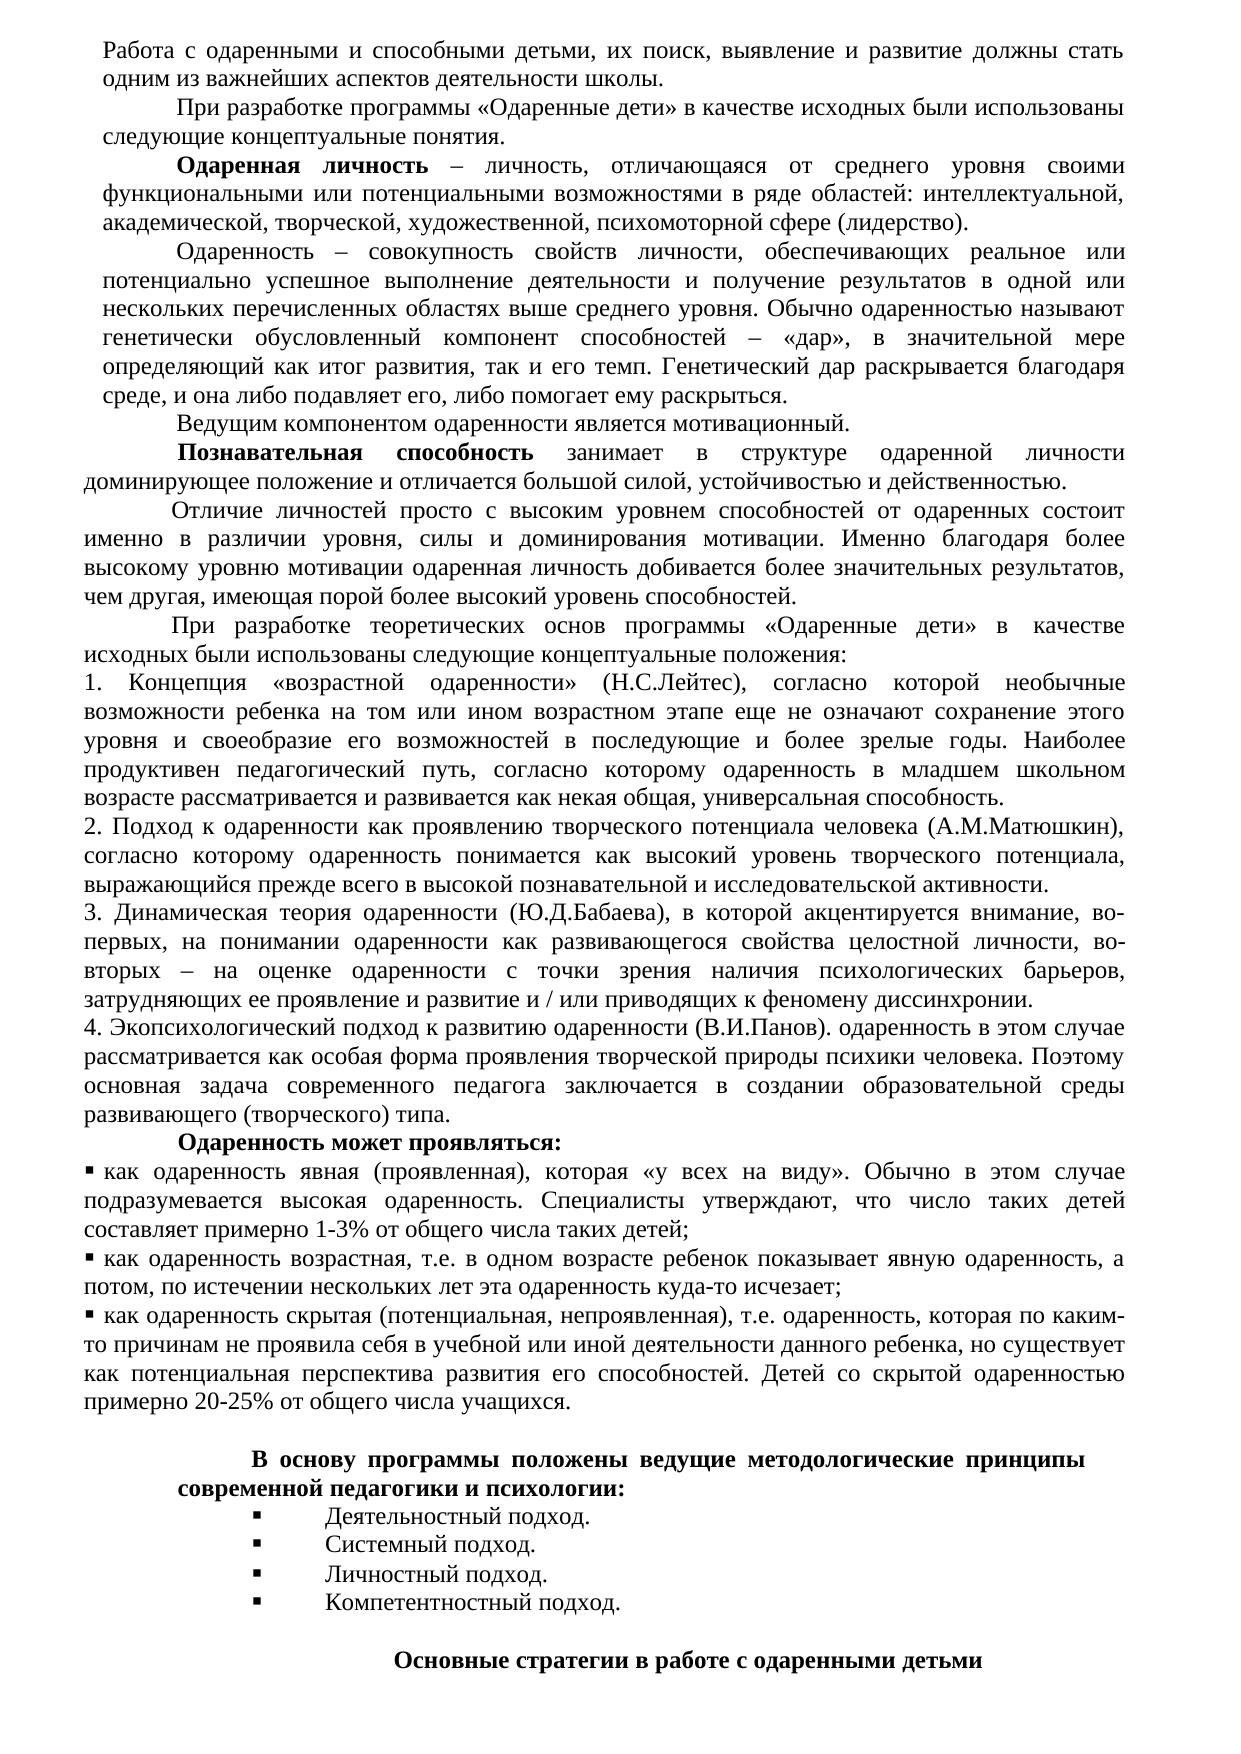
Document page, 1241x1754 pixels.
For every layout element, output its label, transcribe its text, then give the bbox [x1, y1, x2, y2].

list Системный подход. [251, 1530, 1236, 1559]
list Компетентностный подход. [251, 1587, 1236, 1616]
text При разработке теоретических основ программы «Одаренные дети» в качестве исходных были использованы следующие концептуальные положения: [83, 610, 1125, 667]
list Концепция «возрастной одаренности» (Н.С.Лейтес), согласно которой необычные возможности ребенка на том или ином возрастном этапе еще не означают сохранение этого уровня и своеобразие его возможностей в последующие и более зрелые годы. Наиболее продуктивен педагогический путь, согласно которому одаренность в младшем школьном возрасте рассматривается и развивается как некая общая, универсальная способность. [83, 667, 1126, 811]
text Работа с одаренными и способными детьми, их поиск, выявление и развитие должны стать одним из важнейших аспектов деятельности школы. [102, 35, 1125, 92]
list как одаренность явная (проявленная), которая «у всех на виду». Обычно в этом случае подразумевается высокая одаренность. Специалисты утверждают, что число таких детей составляет примерно 1-3% от общего числа таких детей; [83, 1156, 1125, 1243]
text Отличие личностей просто с высоким уровнем способностей от одаренных состоит именно в различии уровня, силы и доминирования мотивации. Именно благодаря более высокому уровню мотивации одаренная личность добивается более значительных результатов, чем другая, имеющая порой более высокий уровень способностей. [83, 495, 1125, 610]
text Основные стратегии в работе с одаренными детьми [393, 1645, 1236, 1674]
text Ведущим компонентом одаренности является мотивационный. [176, 408, 1236, 437]
text Познавательная способность занимает в структуре одаренной личности доминирующее положение и отличается большой силой, устойчивостью и действенностью. [83, 437, 1125, 495]
text Одаренность может проявляться: [177, 1128, 1236, 1156]
list как одаренность скрытая (потенциальная, непроявленная), т.е. одаренность, которая по каким- то причинам не проявила себя в учебной или иной деятельности данного ребенка, но существует как потенциальная перспектива развития его способностей. Детей со скрытой одаренностью примерно 20-25% от общего числа учащихся. [83, 1300, 1126, 1415]
list Личностный подход. [251, 1559, 1236, 1587]
list как одаренность возрастная, т.е. в одном возрасте ребенок показывает явную одаренность, а потом, по истечении нескольких лет эта одаренность куда-то исчезает; [83, 1243, 1126, 1300]
list Динамическая теория одаренности (Ю.Д.Бабаева), в которой акцентируется внимание, во- первых, на понимании одаренности как развивающегося свойства целостной личности, во- вторых – на оценке одаренности с точки зрения наличия психологических барьеров, затрудняющих ее проявление и развитие и / или приводящих к феномену диссинхронии. [83, 897, 1126, 1012]
text В основу программы положены ведущие методологические принципы современной педагогики и психологии: [177, 1444, 1228, 1502]
list Деятельностный подход. [251, 1502, 1236, 1530]
text При разработке программы «Одаренные дети» в качестве исходных были использованы следующие концептуальные понятия. [102, 92, 1125, 150]
list Экопсихологический подход к развитию одаренности (В.И.Панов). одаренность в этом случае рассматривается как особая форма проявления творческой природы психики человека. Поэтому основная задача современного педагога заключается в создании образовательной среды развивающего (творческого) типа. [83, 1012, 1125, 1127]
text Одаренная личность – личность, отличающаяся от среднего уровня своими функциональными или потенциальными возможностями в ряде областей: интеллектуальной, академической, творческой, художественной, психомоторной сфере (лидерство). [102, 150, 1125, 236]
list Подход к одаренности как проявлению творческого потенциала человека (А.М.Матюшкин), согласно которому одаренность понимается как высокий уровень творческого потенциала, выражающийся прежде всего в высокой познавательной и исследовательской активности. [83, 811, 1125, 897]
text Одаренность – совокупность свойств личности, обеспечивающих реальное или потенциально успешное выполнение деятельности и получение результатов в одной или нескольких перечисленных областях выше среднего уровня. Обычно одаренностью называют генетически обусловленный компонент способностей – «дар», в значительной мере определяющий как итог развития, так и его темп. Генетический дар раскрывается благодаря среде, и она либо подавляет его, либо помогает ему раскрыться. [102, 236, 1125, 408]
